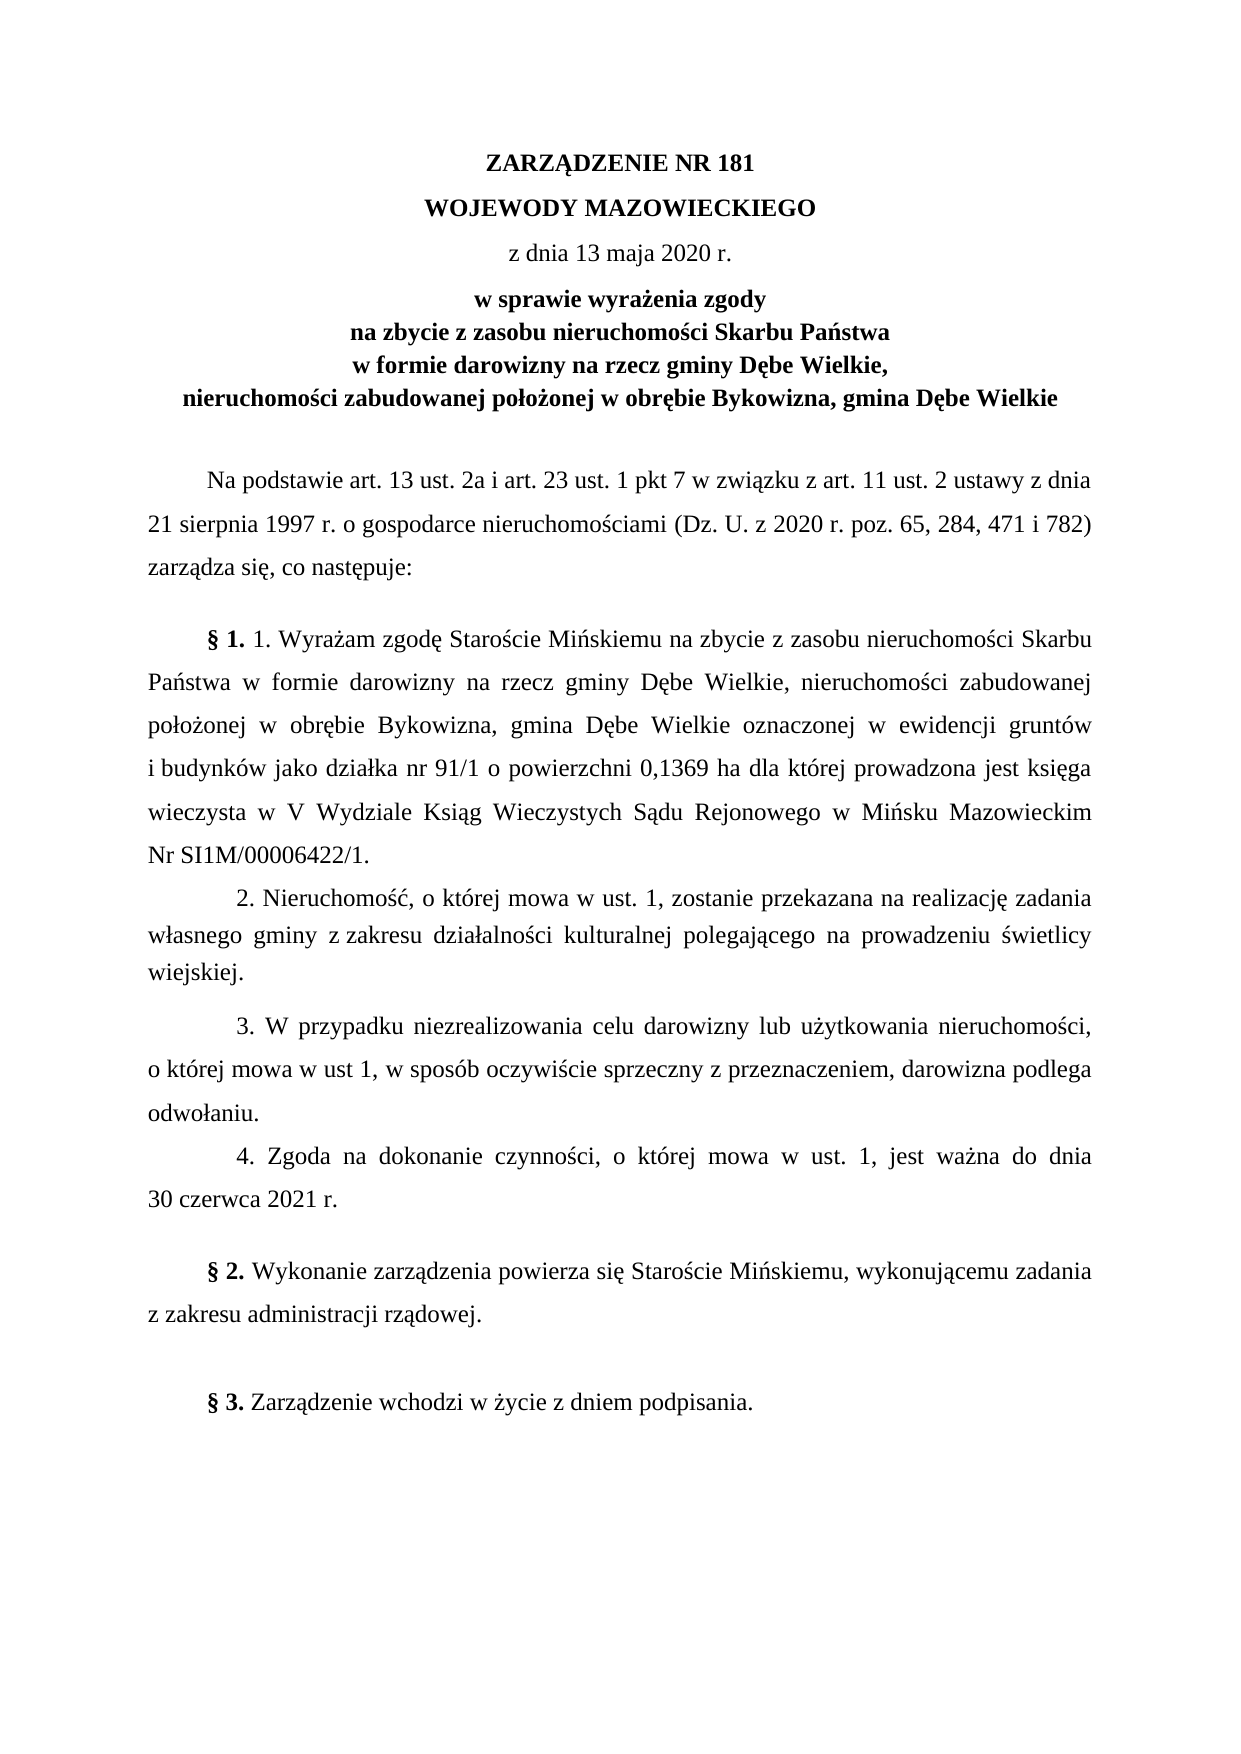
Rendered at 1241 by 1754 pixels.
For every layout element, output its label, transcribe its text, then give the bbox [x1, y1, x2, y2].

text nieruchomości zabudowanej położonej w obrębie Bykowizna, gmina Dębe Wielkie [148, 383, 1093, 412]
text z dnia 13 maja 2020 r. [148, 238, 1093, 267]
text Na podstawie art. 13 ust. 2a i art. 23 ust. 1 pkt 7 w związku z art. 11 ust. 2 ustawy z dnia 21 sierpnia 1997 r. o gospodarce nieruchomościami (Dz. U. z 2020 r. poz. 65, 284, 471 i 782) zarządza się, co następuje: [148, 466, 1093, 581]
text § 3. Zarządzenie wchodzi w życie z dniem podpisania. [148, 1387, 1093, 1416]
text § 1. 1. Wyrażam zgodę Staroście Mińskiemu na zbycie z zasobu nieruchomości Skarbu Państwa w formie darowizny na rzecz gminy Dębe Wielkie, nieruchomości zabudowanej położonej w obrębie Bykowizna, gmina Dębe Wielkie oznaczonej w ewidencji gruntów i budynków jako działka nr 91/1 o powierzchni 0,1369 ha dla której prowadzona jest księga wieczysta w V Wydziale Ksiąg Wieczystych Sądu Rejonowego w Mińsku Mazowieckim Nr SI1M/00006422/1. [148, 624, 1093, 868]
text w formie darowizny na rzecz gminy Dębe Wielkie, [148, 350, 1093, 379]
text ZARZĄDZENIE NR 181 [148, 148, 1093, 176]
text w sprawie wyrażenia zgody [148, 284, 1093, 313]
text 4. Zgoda na dokonanie czynności, o której mowa w ust. 1, jest ważna do dnia 30 czerwca 2021 r. [148, 1141, 1093, 1213]
text 2. Nieruchomość, o której mowa w ust. 1, zostanie przekazana na realizację zadania własnego gminy z zakresu działalności kulturalnej polegającego na prowadzeniu świetlicy wiejskiej. [148, 883, 1093, 986]
text 3. W przypadku niezrealizowania celu darowizny lub użytkowania nieruchomości, o której mowa w ust 1, w sposób oczywiście sprzeczny z przeznaczeniem, darowizna podlega odwołaniu. [148, 1011, 1093, 1126]
text na zbycie z zasobu nieruchomości Skarbu Państwa [148, 317, 1093, 346]
text WOJEWODY MAZOWIECKIEGO [148, 193, 1093, 222]
text § 2. Wykonanie zarządzenia powierza się Staroście Mińskiemu, wykonującemu zadania z zakresu administracji rządowej. [148, 1256, 1093, 1328]
